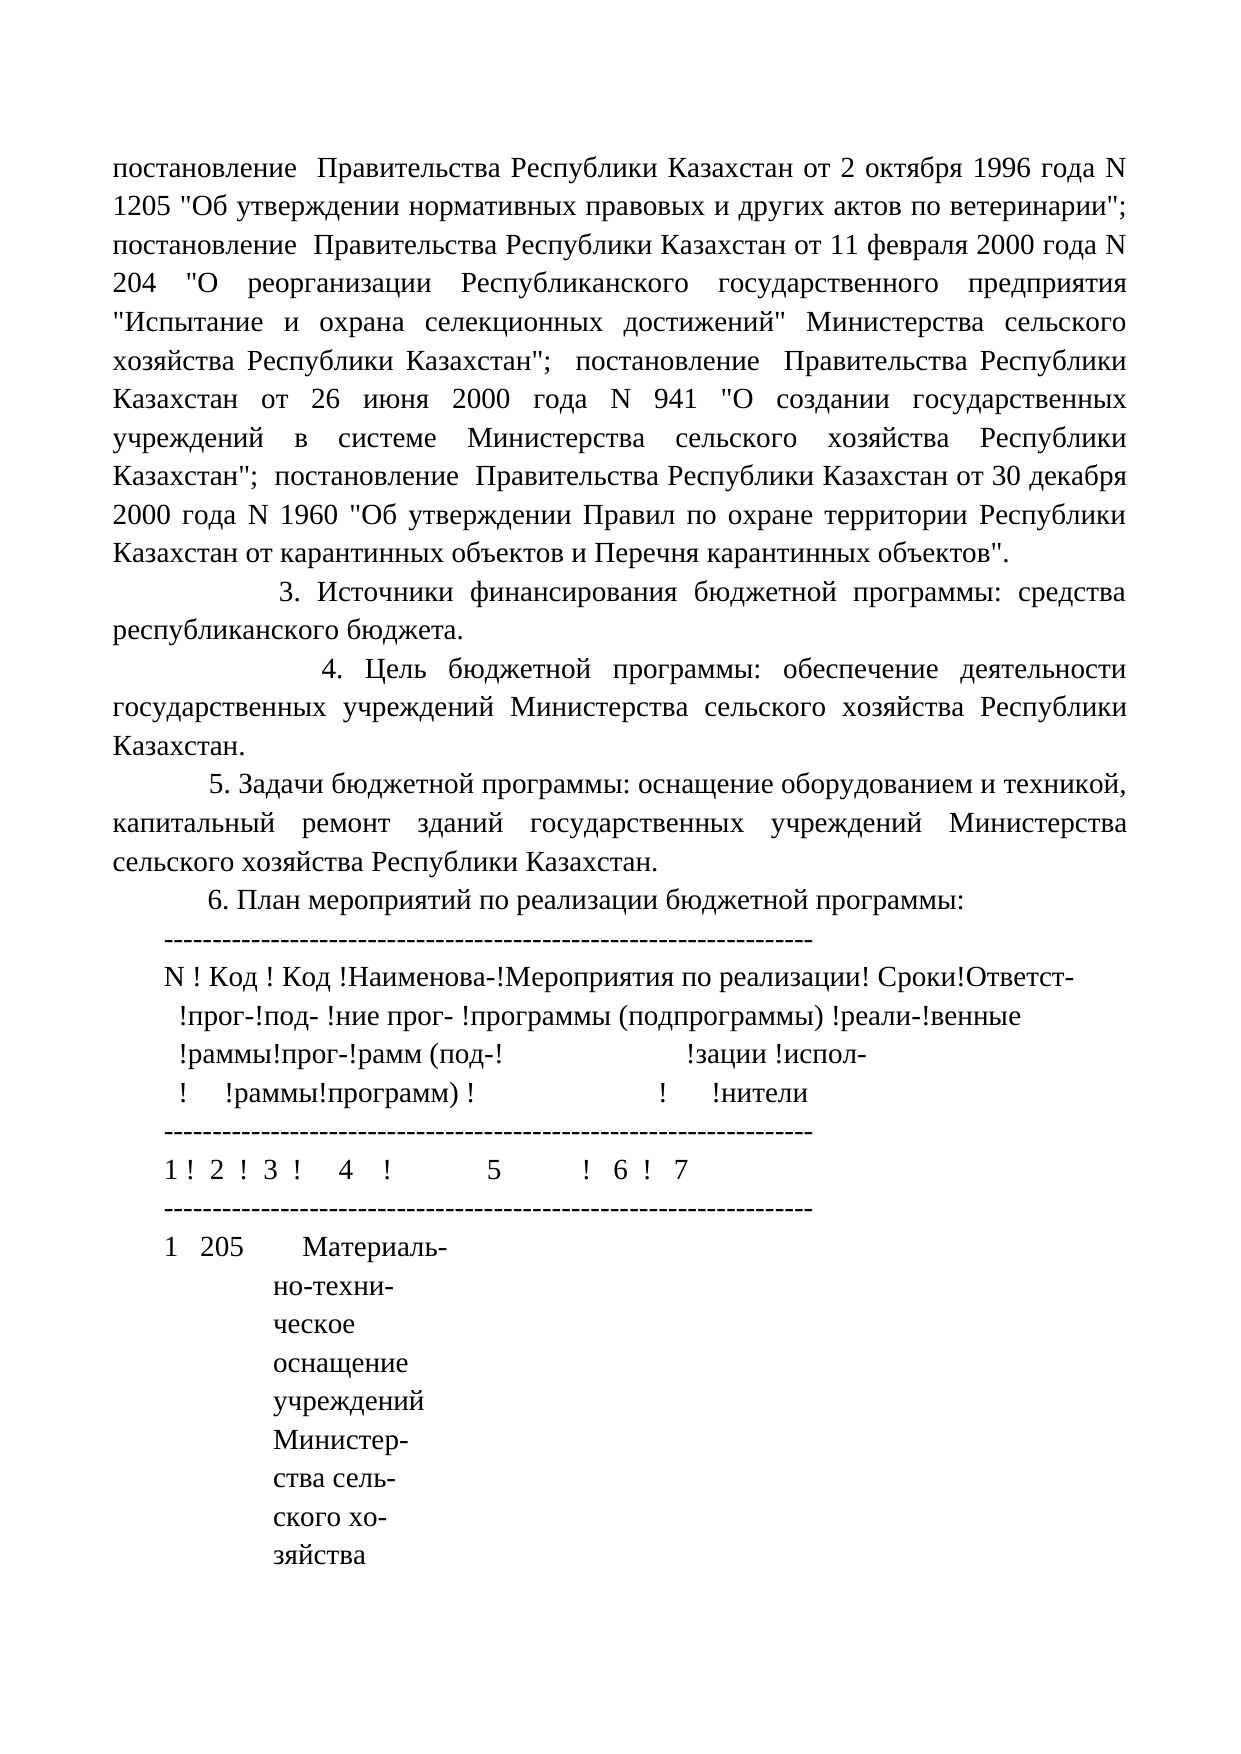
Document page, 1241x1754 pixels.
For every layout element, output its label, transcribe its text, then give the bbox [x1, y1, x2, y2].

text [112, 150, 1128, 569]
text 1 ! 2 ! 3 ! 4 ! 5 ! 6 ! 7 [112, 1152, 1128, 1186]
text N ! Код ! Код !Наименова-!Мероприятия по реализации! Сроки!Ответст- [112, 959, 1128, 993]
text зяйства [112, 1537, 1128, 1571]
text ского хо- [112, 1499, 1128, 1532]
text учреждений [112, 1383, 1128, 1417]
text !прог-!под- !ние прог- !программы (подпрограммы) !реали-!венные [112, 998, 1128, 1031]
text ------------------------------------------------------------------- [112, 921, 1128, 954]
text ------------------------------------------------------------------- [112, 1191, 1128, 1224]
text 5. Задачи бюджетной программы: оснащение оборудованием и техникой, капитальный ремонт зданий государственных учреждений Министерства сельского хозяйства Республики Казахстан. [112, 767, 1128, 877]
text 1 205 Материаль- [112, 1229, 1128, 1263]
text ! !раммы!программ) ! ! !нители [112, 1075, 1128, 1108]
text !раммы!прог-!рамм (под-! !зации !испол- [112, 1036, 1128, 1070]
text 3. Источники финансирования бюджетной программы: средства республиканского бюджета. [112, 574, 1128, 646]
text ческое [112, 1306, 1128, 1340]
text ства сель- [112, 1460, 1128, 1494]
text 6. План мероприятий по реализации бюджетной программы: [112, 882, 1128, 916]
text оснащение [112, 1345, 1128, 1378]
text 4. Цель бюджетной программы: обеспечение деятельности государственных учреждений Министерства сельского хозяйства Республики Казахстан. [112, 651, 1128, 762]
text но-техни- [112, 1268, 1128, 1301]
text Министер- [112, 1422, 1128, 1455]
text ------------------------------------------------------------------- [112, 1113, 1128, 1147]
